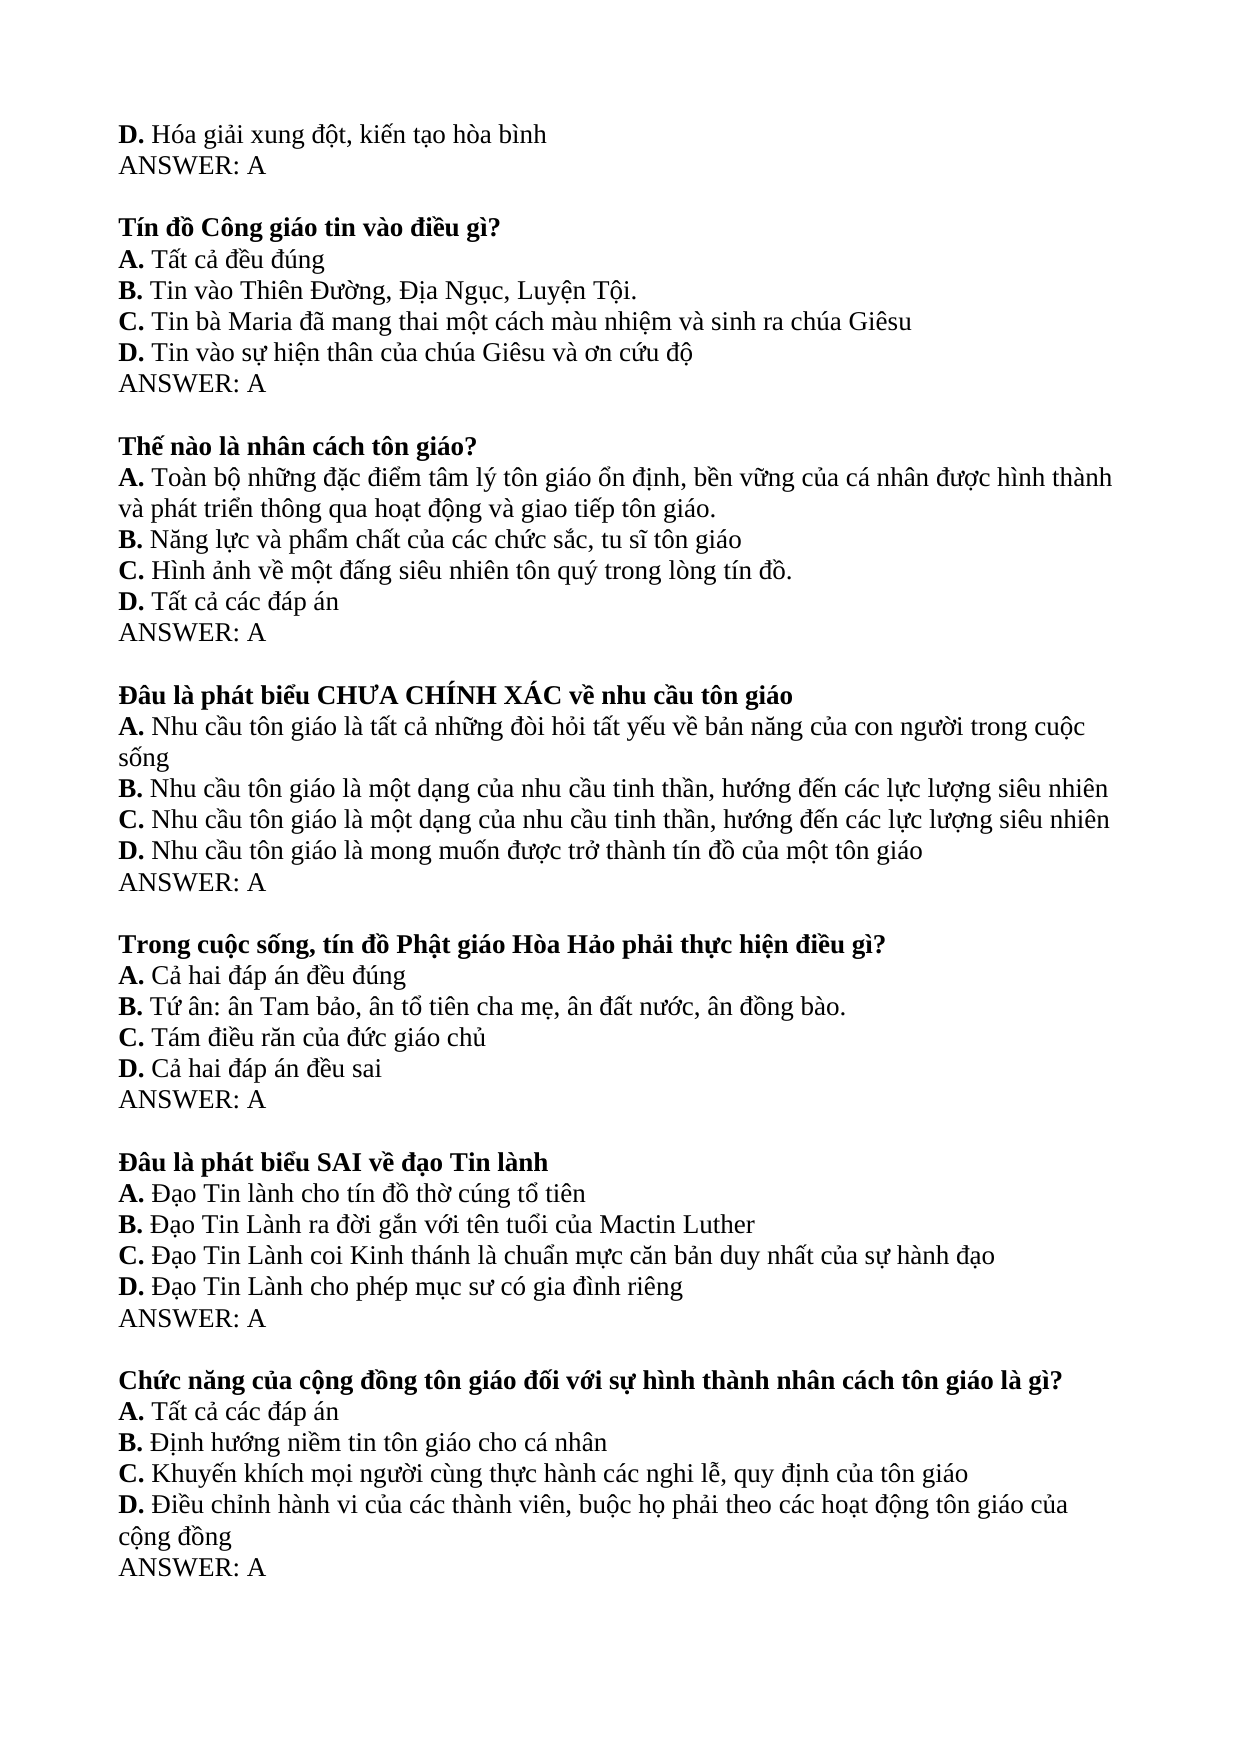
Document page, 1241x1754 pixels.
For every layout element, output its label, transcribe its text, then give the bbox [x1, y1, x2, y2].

text Thế nào là nhân cách tôn giáo? [118, 429, 1122, 461]
text ANSWER: A [118, 149, 1122, 180]
text Đâu là phát biểu CHƯA CHÍNH XÁC về nhu cầu tôn giáo [118, 679, 1122, 710]
text ANSWER: A [118, 616, 1122, 648]
text C. Tám điều răn của đức giáo chủ [118, 1021, 1122, 1052]
text Chức năng của cộng đồng tôn giáo đối với sự hình thành nhân cách tôn giáo là gì? [118, 1364, 1122, 1395]
text Trong cuộc sống, tín đồ Phật giáo Hòa Hảo phải thực hiện điều gì? [118, 928, 1122, 959]
text Đâu là phát biểu SAI về đạo Tin lành [118, 1146, 1122, 1177]
text B. Tứ ân: ân Tam bảo, ân tổ tiên cha mẹ, ân đất nước, ân đồng bào. [118, 990, 1122, 1021]
text D. Tất cả các đáp án [118, 585, 1122, 616]
text B. Định hướng niềm tin tôn giáo cho cá nhân [118, 1426, 1122, 1457]
text ANSWER: A [118, 367, 1122, 398]
text A. Đạo Tin lành cho tín đồ thờ cúng tổ tiên [118, 1177, 1122, 1208]
text A. Toàn bộ những đặc điểm tâm lý tôn giáo ổn định, bền vững của cá nhân được hình thành và phát triển thông qua hoạt động và giao tiếp tôn giáo. [118, 461, 1122, 523]
text ANSWER: A [118, 1551, 1122, 1582]
text D. Nhu cầu tôn giáo là mong muốn được trở thành tín đồ của một tôn giáo [118, 834, 1122, 866]
text B. Đạo Tin Lành ra đời gắn với tên tuổi của Mactin Luther [118, 1208, 1122, 1239]
text C. Đạo Tin Lành coi Kinh thánh là chuẩn mực căn bản duy nhất của sự hành đạo [118, 1239, 1122, 1271]
text B. Nhu cầu tôn giáo là một dạng của nhu cầu tinh thần, hướng đến các lực lượng siêu nhiên [118, 772, 1122, 803]
text C. Nhu cầu tôn giáo là một dạng của nhu cầu tinh thần, hướng đến các lực lượng siêu nhiên [118, 803, 1122, 834]
text ANSWER: A [118, 1084, 1122, 1115]
text A. Tất cả các đáp án [118, 1395, 1122, 1426]
text ANSWER: A [118, 866, 1122, 897]
text C. Khuyến khích mọi người cùng thực hành các nghi lễ, quy định của tôn giáo [118, 1457, 1122, 1488]
text ANSWER: A [118, 1302, 1122, 1333]
text D. Tin vào sự hiện thân của chúa Giêsu và ơn cứu độ [118, 336, 1122, 367]
text C. Tin bà Maria đã mang thai một cách màu nhiệm và sinh ra chúa Giêsu [118, 305, 1122, 336]
text C. Hình ảnh về một đấng siêu nhiên tôn quý trong lòng tín đồ. [118, 554, 1122, 585]
text A. Nhu cầu tôn giáo là tất cả những đòi hỏi tất yếu về bản năng của con người trong cuộc sống [118, 710, 1122, 772]
text D. Điều chỉnh hành vi của các thành viên, buộc họ phải theo các hoạt động tôn giáo của cộng đồng [118, 1488, 1122, 1551]
text A. Cả hai đáp án đều đúng [118, 959, 1122, 990]
text A. Tất cả đều đúng [118, 243, 1122, 274]
text D. Đạo Tin Lành cho phép mục sư có gia đình riêng [118, 1271, 1122, 1302]
text D. Hóa giải xung đột, kiến tạo hòa bình [118, 118, 1122, 149]
text B. Năng lực và phẩm chất của các chức sắc, tu sĩ tôn giáo [118, 523, 1122, 554]
text B. Tin vào Thiên Đường, Địa Ngục, Luyện Tội. [118, 274, 1122, 305]
text Tín đồ Công giáo tin vào điều gì? [118, 212, 1122, 243]
text D. Cả hai đáp án đều sai [118, 1052, 1122, 1084]
